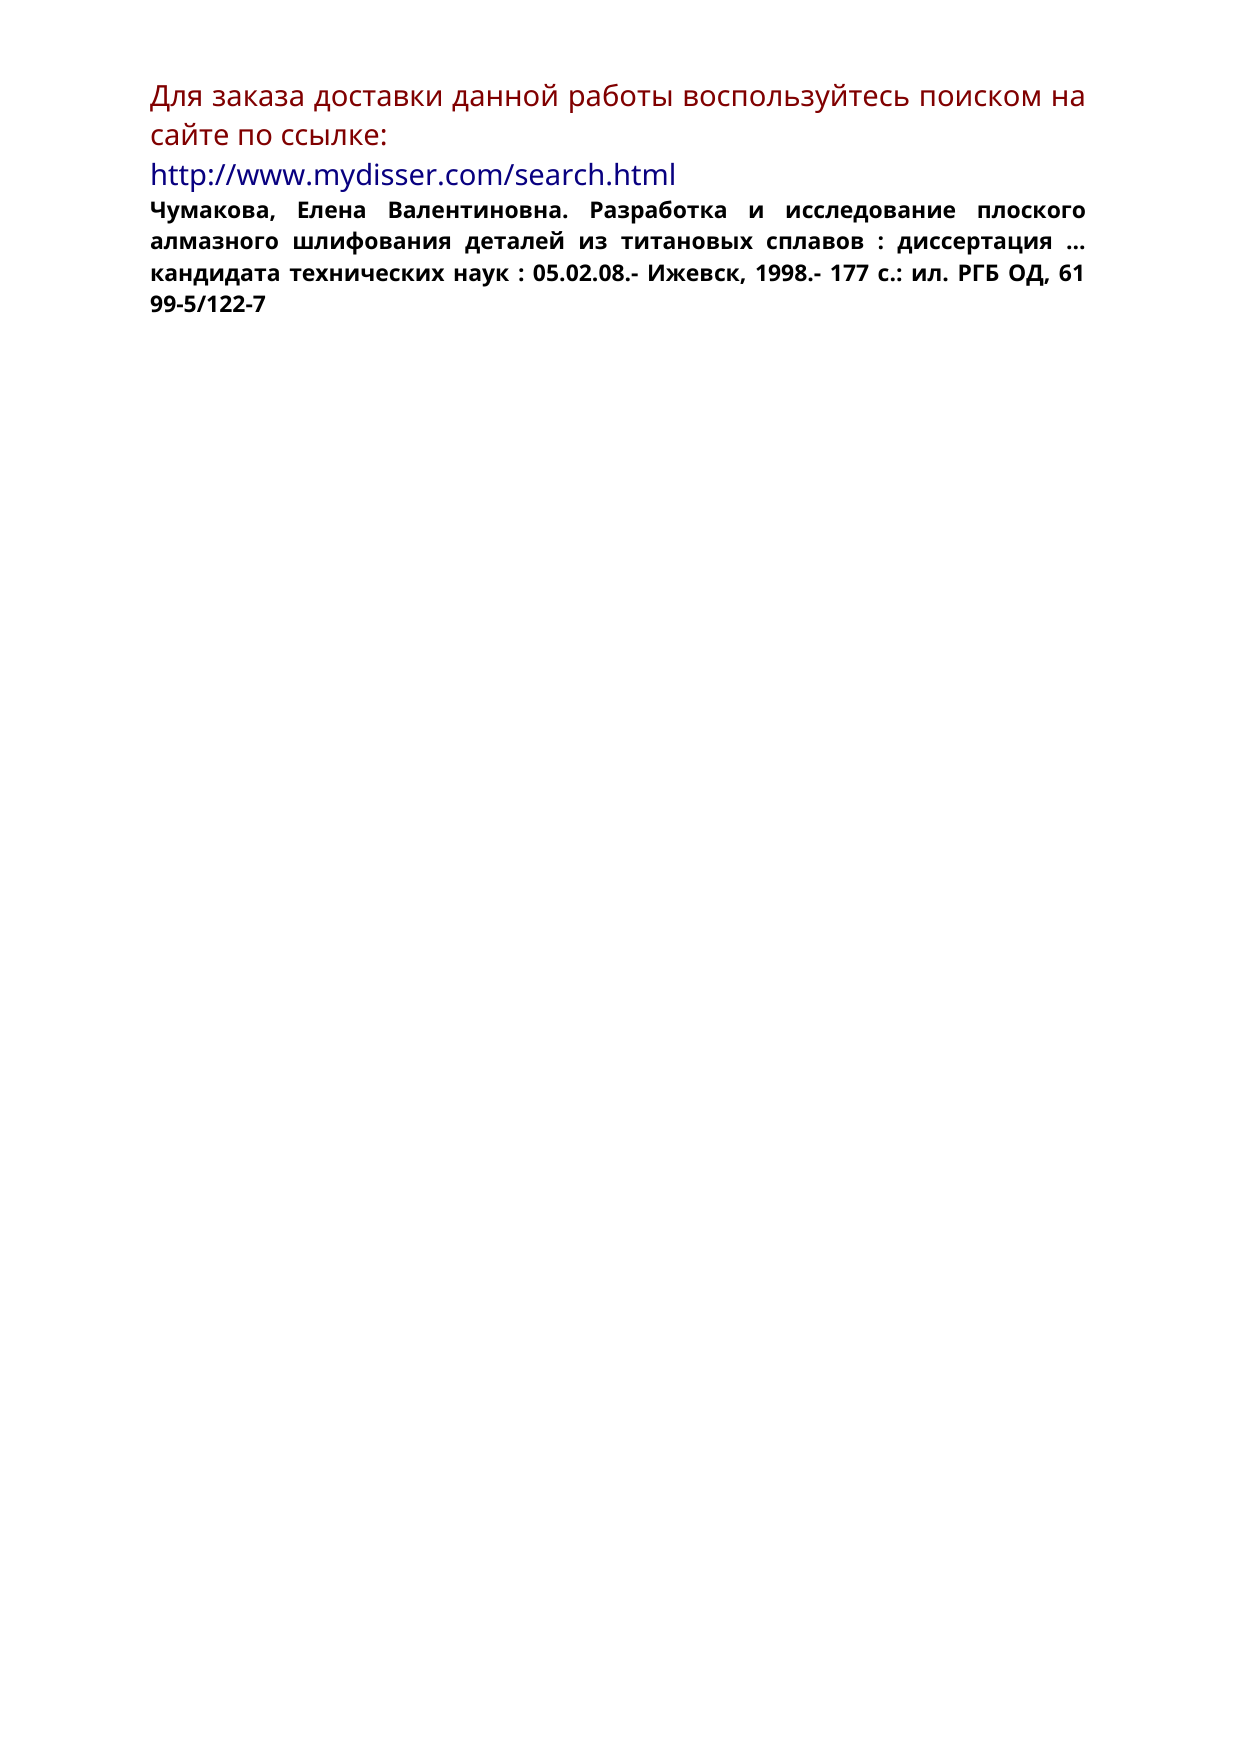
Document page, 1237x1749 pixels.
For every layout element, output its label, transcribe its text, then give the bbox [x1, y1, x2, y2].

text Чумакова, Елена Валентиновна. Разработка и исследование плоского алмазного шлифования деталей из титановых сплавов : диссертация ... кандидата технических наук : 05.02.08.- Ижевск, 1998.- 177 с.: ил. РГБ ОД, 61 99-5/122-7 [150, 194, 1086, 319]
